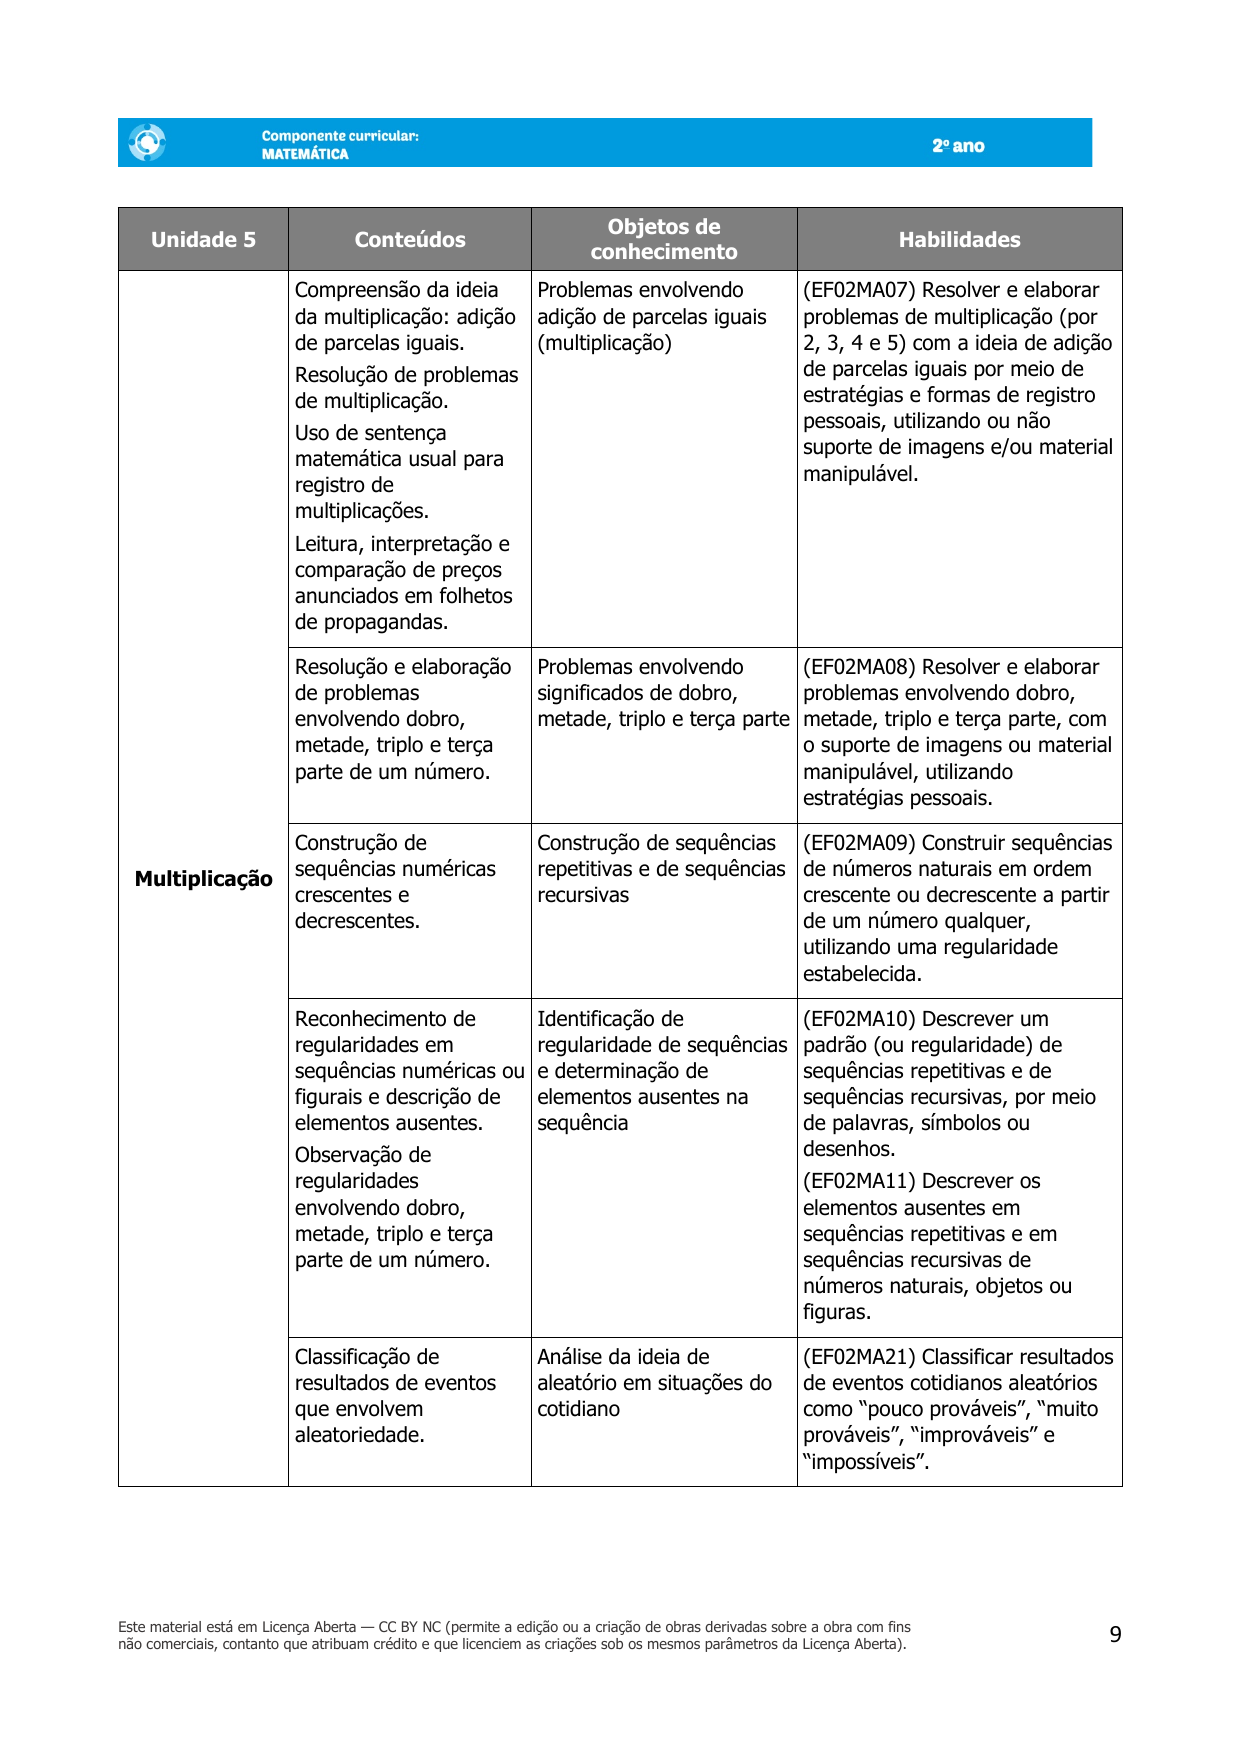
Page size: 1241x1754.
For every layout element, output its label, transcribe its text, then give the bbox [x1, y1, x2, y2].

table_header Habilidades [798, 208, 1122, 270]
picture [349, 131, 418, 141]
table_cell Análise da ideia de aleatório em situações do cotidiano [532, 1338, 797, 1486]
picture [130, 125, 165, 160]
table_cell Compreensão da ideia da multiplicação: adição de parcelas iguais. Resolução de problemas de multiplicação. Uso de sentença matemática usual para registro de multiplicações. Leitura, interpretação e comparação de preços anunciados em folhetos de propagandas. [289, 271, 531, 647]
table_cell Resolução e elaboração de problemas envolvendo dobro, metade, triplo e terça parte de um número. [289, 648, 531, 822]
table_cell Reconhecimento de regularidades em sequências numéricas ou figurais e descrição de elementos ausentes. Observação de regularidades envolvendo dobro, metade, triplo e terça parte de um número. [289, 999, 531, 1337]
table_header Conteúdos [289, 208, 531, 270]
picture [319, 149, 348, 159]
table_cell Classificação de resultados de eventos que envolvem aleatoriedade. [289, 1338, 531, 1486]
table_cell Construção de sequências repetitivas e de sequências recursivas [532, 824, 797, 998]
picture [954, 142, 984, 152]
table_cell Identificação de regularidade de sequências e determinação de elementos ausentes na sequência [532, 999, 797, 1337]
table_cell Problemas envolvendo adição de parcelas iguais (multiplicação) [532, 271, 797, 647]
picture [263, 131, 345, 143]
table_header Objetos de conhecimento [532, 208, 797, 270]
table_header Unidade 5 [119, 208, 288, 270]
table_cell Multiplicação [119, 271, 288, 1486]
table_cell Construção de sequências numéricas crescentes e decrescentes. [289, 824, 531, 998]
table_cell (EF02MA10) Descrever um padrão (ou regularidade) de sequências repetitivas e de sequências recursivas, por meio de palavras, símbolos ou desenhos. (EF02MA11) Descrever os elementos ausentes em sequências repetitivas e em sequências recursivas de números naturais, objetos ou figuras. [798, 999, 1122, 1337]
table_cell Problemas envolvendo significados de dobro, metade, triplo e terça parte [532, 648, 797, 822]
picture [263, 146, 319, 159]
table_cell (EF02MA21) Classificar resultados de eventos cotidianos aleatórios como “pouco prováveis”, “muito prováveis”, “improváveis” e “impossíveis”. [798, 1338, 1122, 1486]
table_cell (EF02MA08) Resolver e elaborar problemas envolvendo dobro, metade, triplo e terça parte, com o suporte de imagens ou material manipulável, utilizando estratégias pessoais. [798, 648, 1122, 822]
picture [933, 139, 949, 152]
table_cell (EF02MA07) Resolver e elaborar problemas de multiplicação (por 2, 3, 4 e 5) com a ideia de adição de parcelas iguais por meio de estratégias e formas de registro pessoais, utilizando ou não suporte de imagens e/ou material manipulável. [798, 271, 1122, 647]
table_cell (EF02MA09) Construir sequências de números naturais em ordem crescente ou decrescente a partir de um número qualquer, utilizando uma regularidade estabelecida. [798, 824, 1122, 998]
